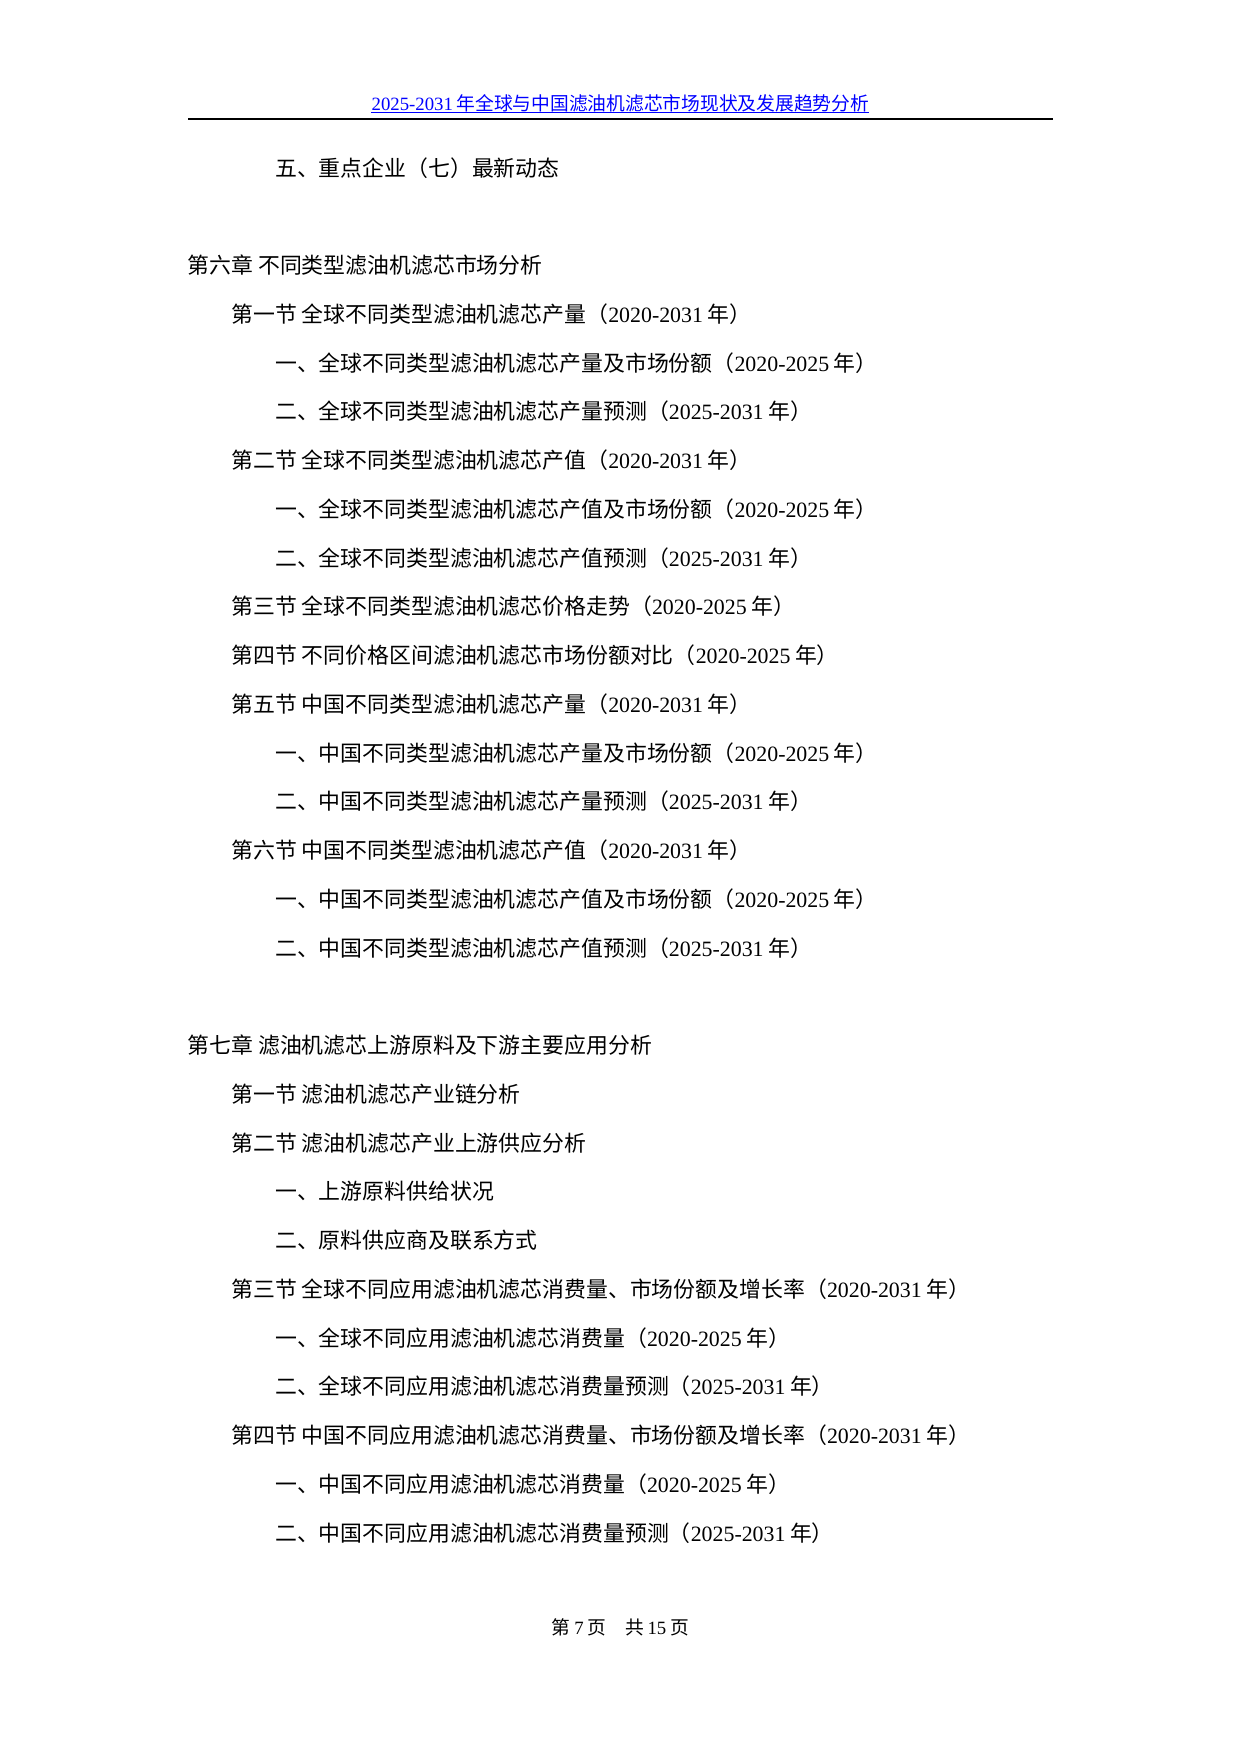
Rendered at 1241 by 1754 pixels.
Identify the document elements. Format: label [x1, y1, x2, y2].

text [187, 150, 1053, 1548]
